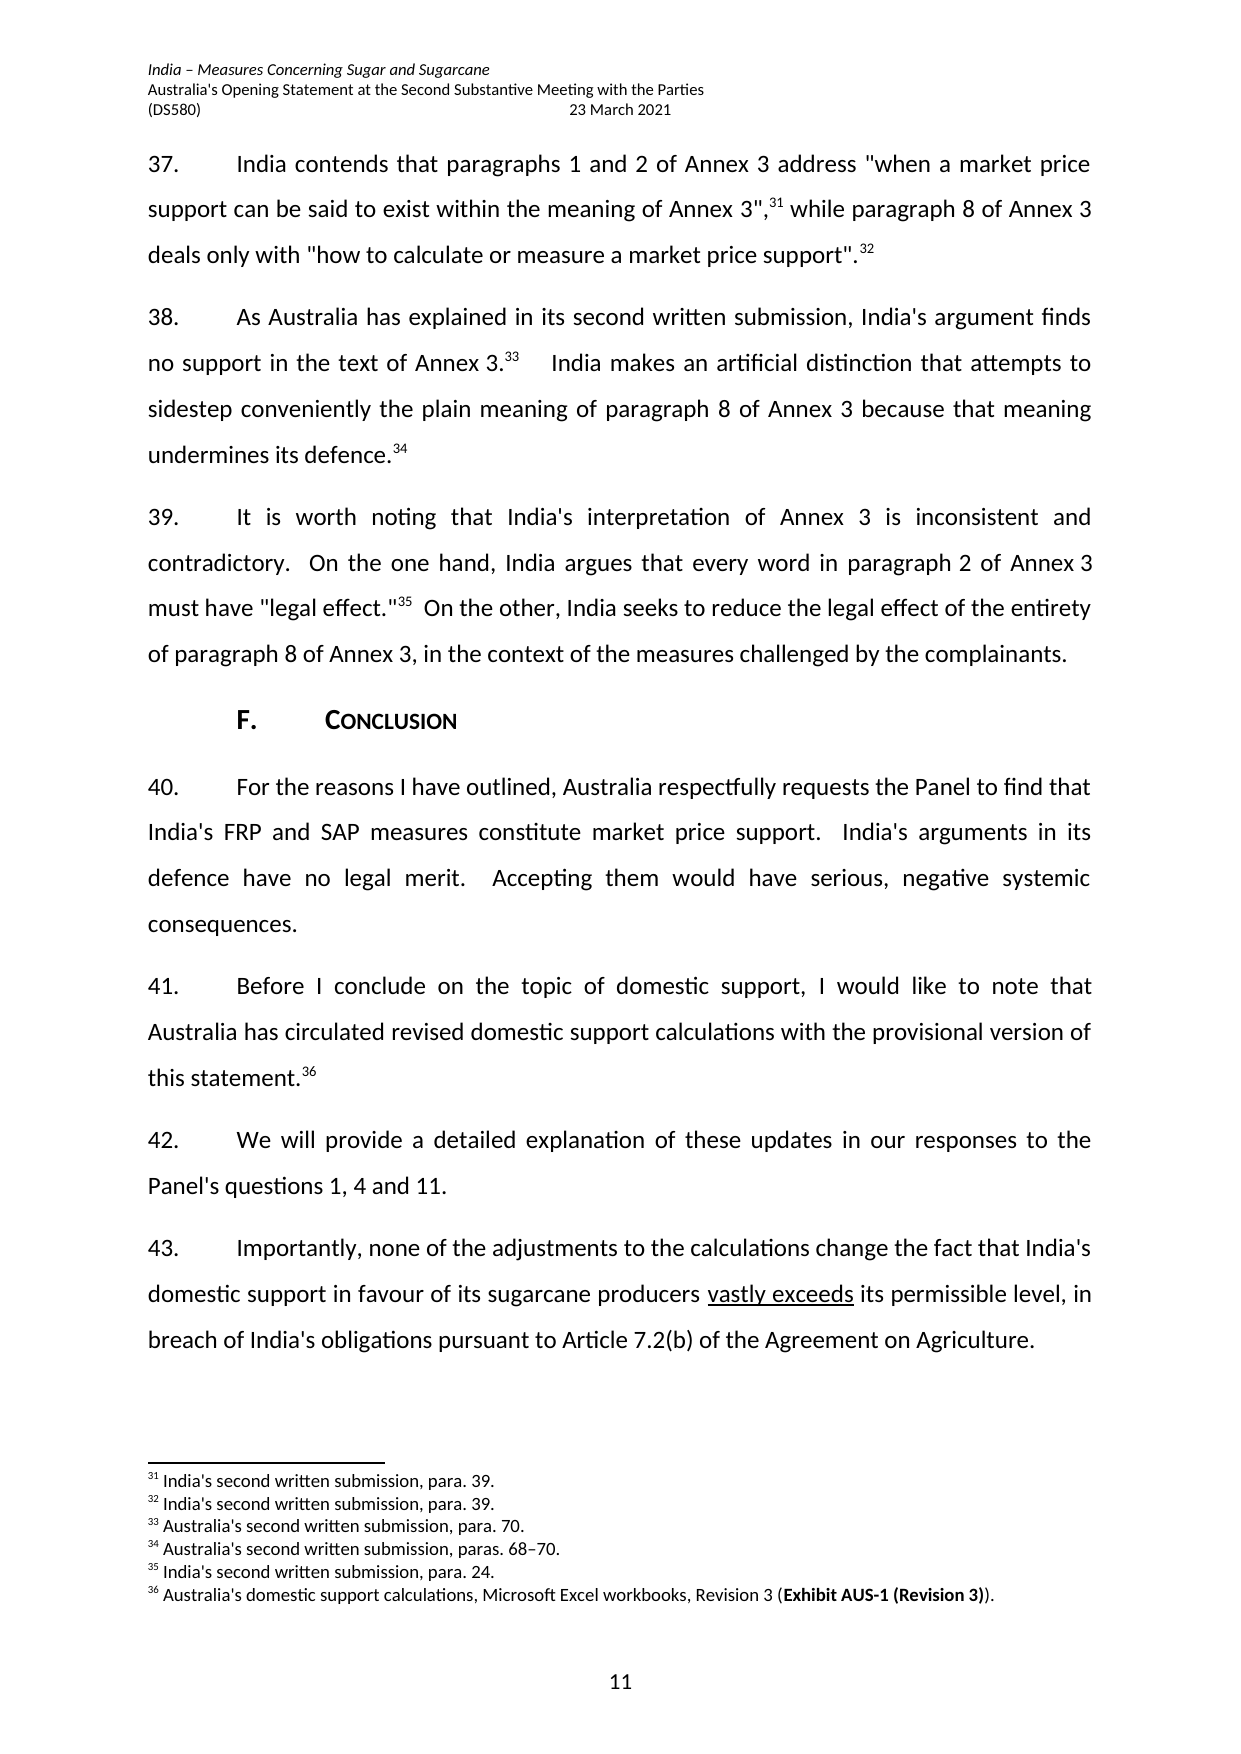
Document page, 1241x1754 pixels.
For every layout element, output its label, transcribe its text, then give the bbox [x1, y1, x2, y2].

text For the reasons I have outlined, Australia respectfully requests the Panel to find that India's FRP and SAP measures constitute market price support. India's arguments in its defence have no legal merit. Accepting them would have serious, negative systemic consequences. [148, 771, 1092, 938]
text It is worth noting that India's interpretation of Annex 3 is inconsistent and contradictory. On the one hand, India argues that every word in paragraph 2 of Annex 3 must have "legal effect." On the other, India seeks to reduce the legal effect of the entirety of paragraph 8 of Annex 3, in the context of the measures challenged by the complainants. [148, 501, 1092, 669]
text India contends that paragraphs 1 and 2 of Annex 3 address "when a market price support can be said to exist within the meaning of Annex 3", while paragraph 8 of Annex 3 deals only with "how to calculate or measure a market price support". [148, 148, 1092, 270]
text As Australia has explained in its second written submission, India's argument finds no support in the text of Annex 3. India makes an artificial distinction that attempts to sidestep conveniently the plain meaning of paragraph 8 of Annex 3 because that meaning undermines its defence. [148, 302, 1092, 469]
text We will provide a detailed explanation of these updates in our responses to the Panel's questions 1, 4 and 11. [148, 1124, 1092, 1201]
text Before I conclude on the topic of domestic support, I would like to note that Australia has circulated revised domestic support calculations with the provisional version of this statement. [148, 970, 1092, 1092]
text Importantly, none of the adjustments to the calculations change the fact that India's domestic support in favour of its sugarcane producers vastly exceeds its permissible level, in breach of India's obligations pursuant to Article 7.2(b) of the Agreement on Agriculture. [148, 1232, 1092, 1354]
subtitle Conclusion [236, 701, 1092, 736]
